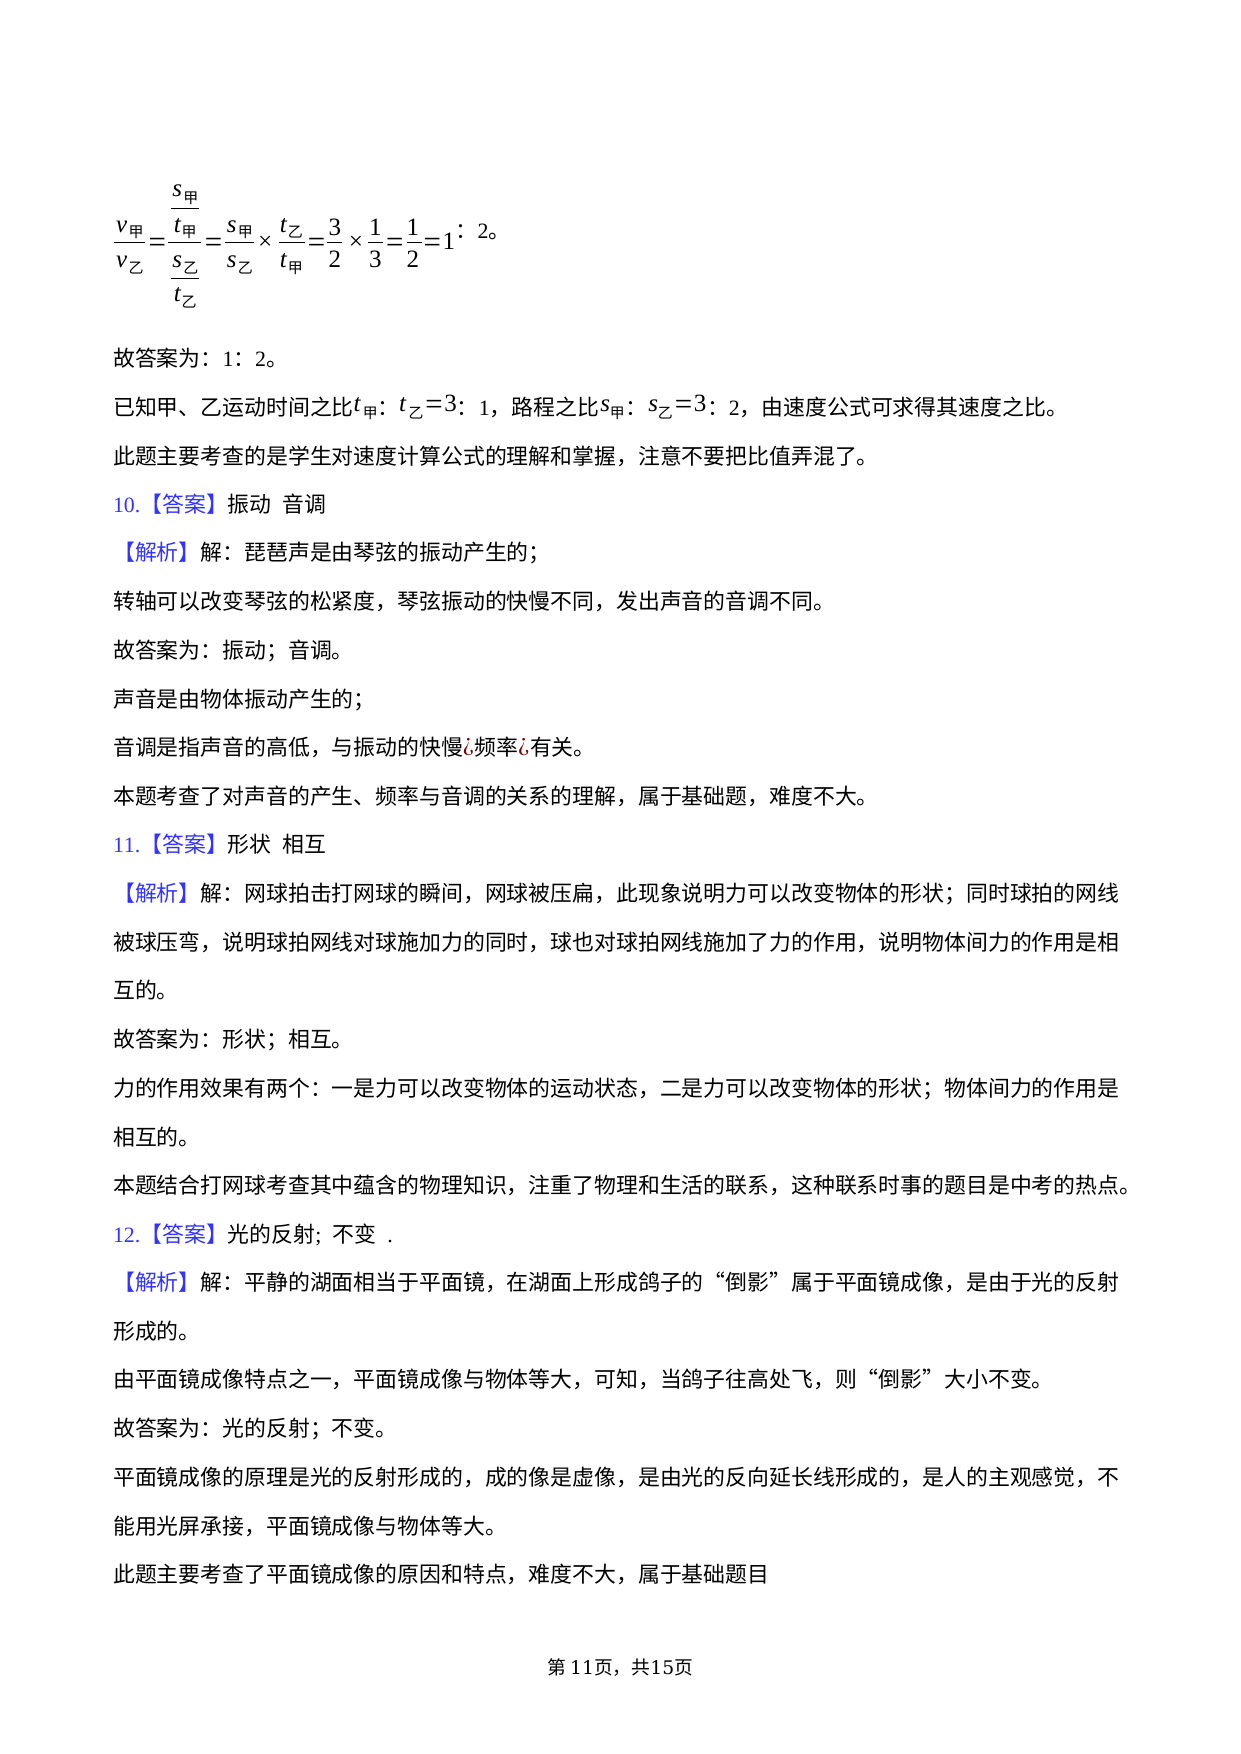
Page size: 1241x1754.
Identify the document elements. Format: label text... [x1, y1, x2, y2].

text 12.【答案】光的反射; 不变 . [113, 1216, 1127, 1249]
text 10.【答案】振动 音调 [113, 487, 1127, 519]
text 11.【答案】形状 相互 [113, 827, 1127, 859]
text 【解析】解：平静的湖面相当于平面镜，在湖面上形成鸽子的“倒影”属于平面镜成像，是由于光的反射形成的。 由平面镜成像特点之一，平面镜成像与物体等大，可知，当鸽子往高处飞，则“倒影”大小不变。 故答案为：光的反射；不变。 平面镜成像的原理是光的反射形成的，成的像是虚像，是由光的反向延长线形成的，是人的主观感觉，不能用光屏承接，平面镜成像与物体等大。 此题主要考查了平面镜成像的原因和特点，难度不大，属于基础题目 [113, 1264, 1127, 1589]
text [113, 162, 1127, 471]
text 【解析】解：网球拍击打网球的瞬间，网球被压扁，此现象说明力可以改变物体的形状；同时球拍的网线被球压弯，说明球拍网线对球施加力的同时，球也对球拍网线施加了力的作用，说明物体间力的作用是相互的。 故答案为：形状；相互。 力的作用效果有两个：一是力可以改变物体的运动状态，二是力可以改变物体的形状；物体间力的作用是相互的。 本题结合打网球考查其中蕴含的物理知识，注重了物理和生活的联系，这种联系时事的题目是中考的热点。 [113, 875, 1127, 1200]
text 【解析】解：琵琶声是由琴弦的振动产生的； 转轴可以改变琴弦的松紧度，琴弦振动的快慢不同，发出声音的音调不同。 故答案为：振动；音调。 声音是由物体振动产生的； 音调是指声音的高低，与振动的快慢频率有关。 本题考查了对声音的产生、频率与音调的关系的理解，属于基础题，难度不大。 [113, 535, 1127, 811]
